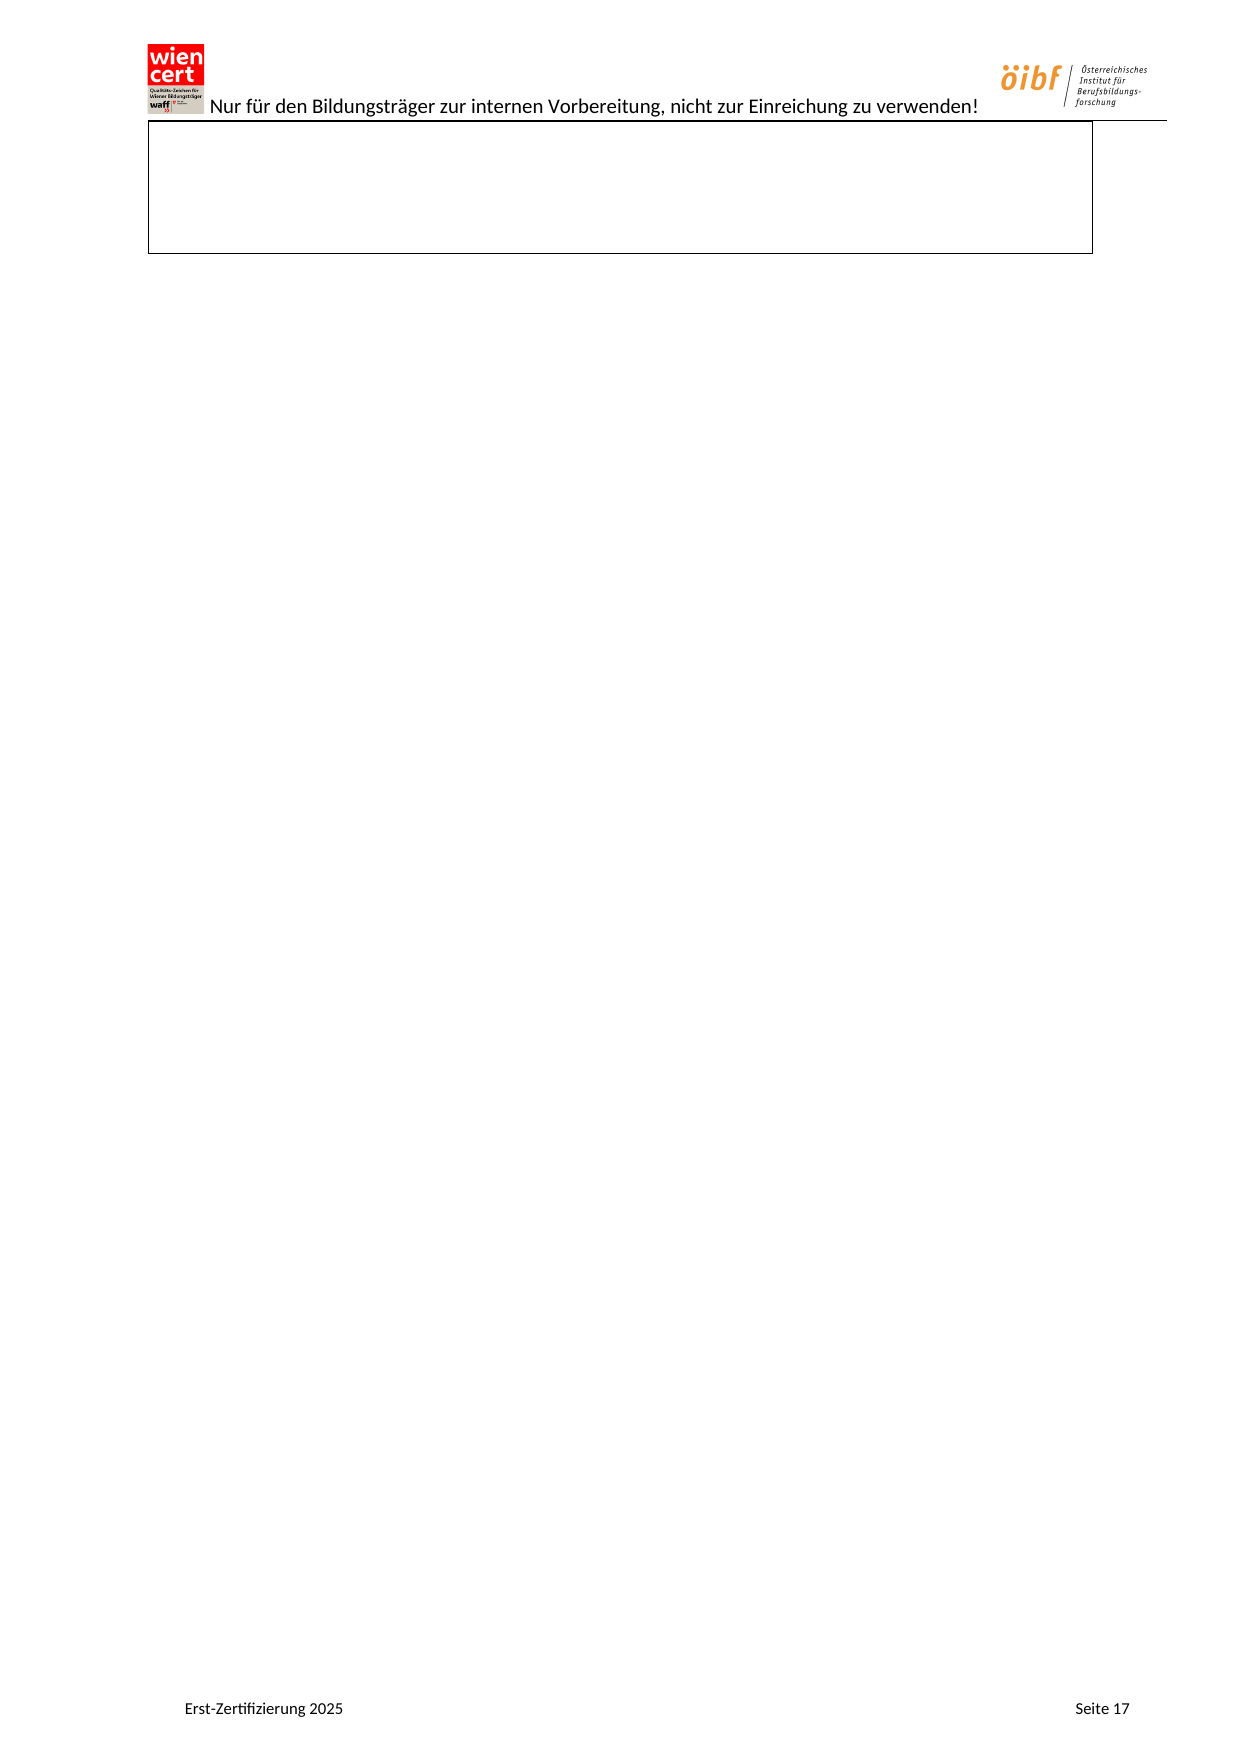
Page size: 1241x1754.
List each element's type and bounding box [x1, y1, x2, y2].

picture [984, 50, 1155, 114]
picture [147, 44, 205, 114]
